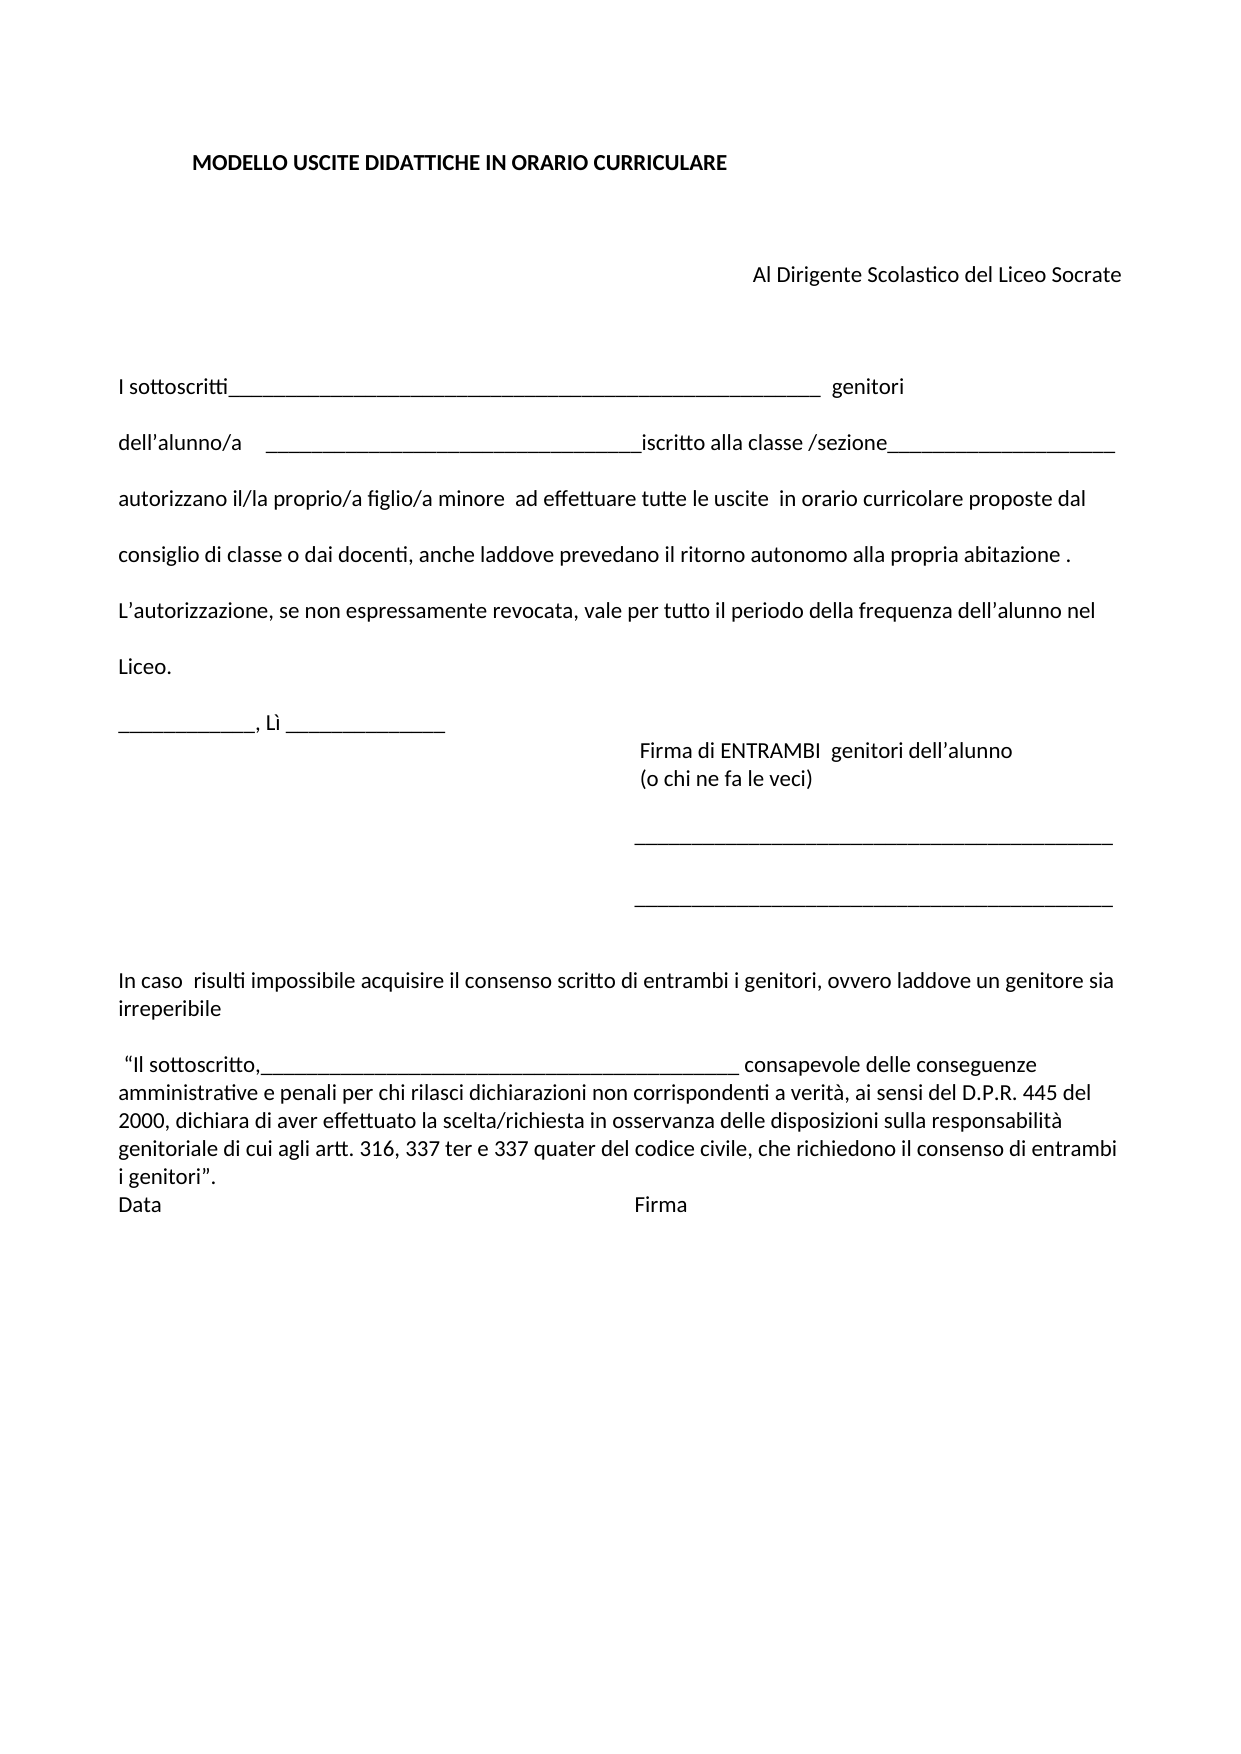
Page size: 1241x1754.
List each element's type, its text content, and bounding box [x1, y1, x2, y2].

text (o chi ne fa le veci) [561, 764, 1122, 792]
text Firma di ENTRAMBI genitori dell’alunno [561, 736, 1122, 764]
text Al Dirigente Scolastico del Liceo Socrate [118, 260, 1122, 288]
text __________________________________________ [561, 820, 1122, 848]
text dell’alunno/a _________________________________iscritto alla classe /sezione____________________ [118, 428, 1122, 456]
text __________________________________________ [561, 882, 1122, 910]
text I sottoscritti____________________________________________________ genitori [118, 372, 1122, 400]
text autorizzano il/la proprio/a figlio/a minore ad effettuare tutte le uscite in orario curricolare proposte dal consiglio di classe o dai docenti, anche laddove prevedano il ritorno autonomo alla propria abitazione . [118, 484, 1122, 568]
text Data Firma [118, 1190, 1122, 1218]
text L’autorizzazione, se non espressamente revocata, vale per tutto il periodo della frequenza dell’alunno nel Liceo. [118, 596, 1122, 680]
text MODELLO USCITE DIDATTICHE IN ORARIO CURRICULARE [118, 148, 1122, 176]
text “Il sottoscritto,__________________________________________ consapevole delle conseguenze amministrative e penali per chi rilasci dichiarazioni non corrispondenti a verità, ai sensi del D.P.R. 445 del 2000, dichiara di aver effettuato la scelta/richiesta in osservanza delle disposizioni sulla responsabilità genitoriale di cui agli artt. 316, 337 ter e 337 quater del codice civile, che richiedono il consenso di entrambi i genitori”. [118, 1050, 1122, 1190]
text ____________, Lì ______________ [118, 708, 1122, 736]
text In caso risulti impossibile acquisire il consenso scritto di entrambi i genitori, ovvero laddove un genitore sia irreperibile [118, 966, 1122, 1022]
